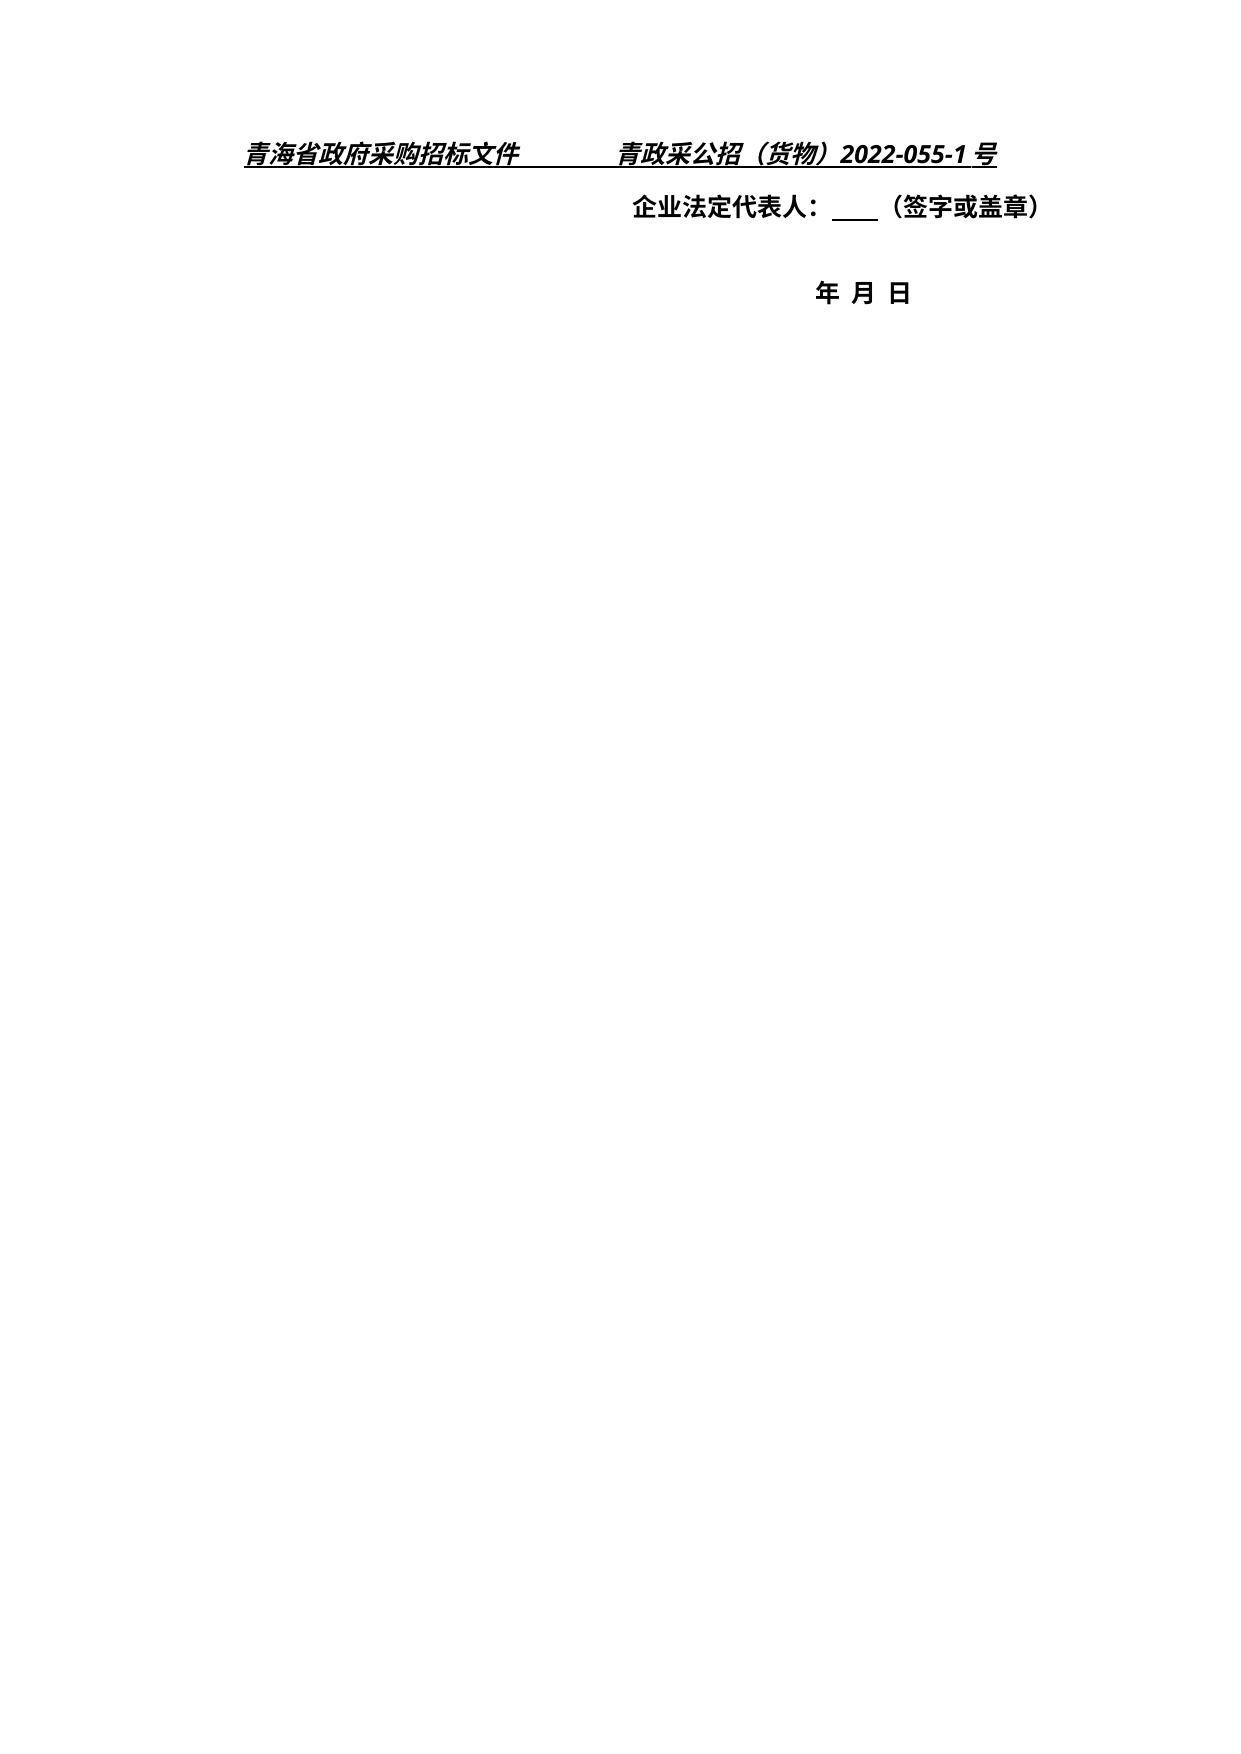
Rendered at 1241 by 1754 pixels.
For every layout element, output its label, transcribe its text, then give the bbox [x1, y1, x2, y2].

text 企业法定代表人： （签字或盖章） [187, 173, 1053, 238]
text 年 月 日 [187, 259, 1003, 324]
